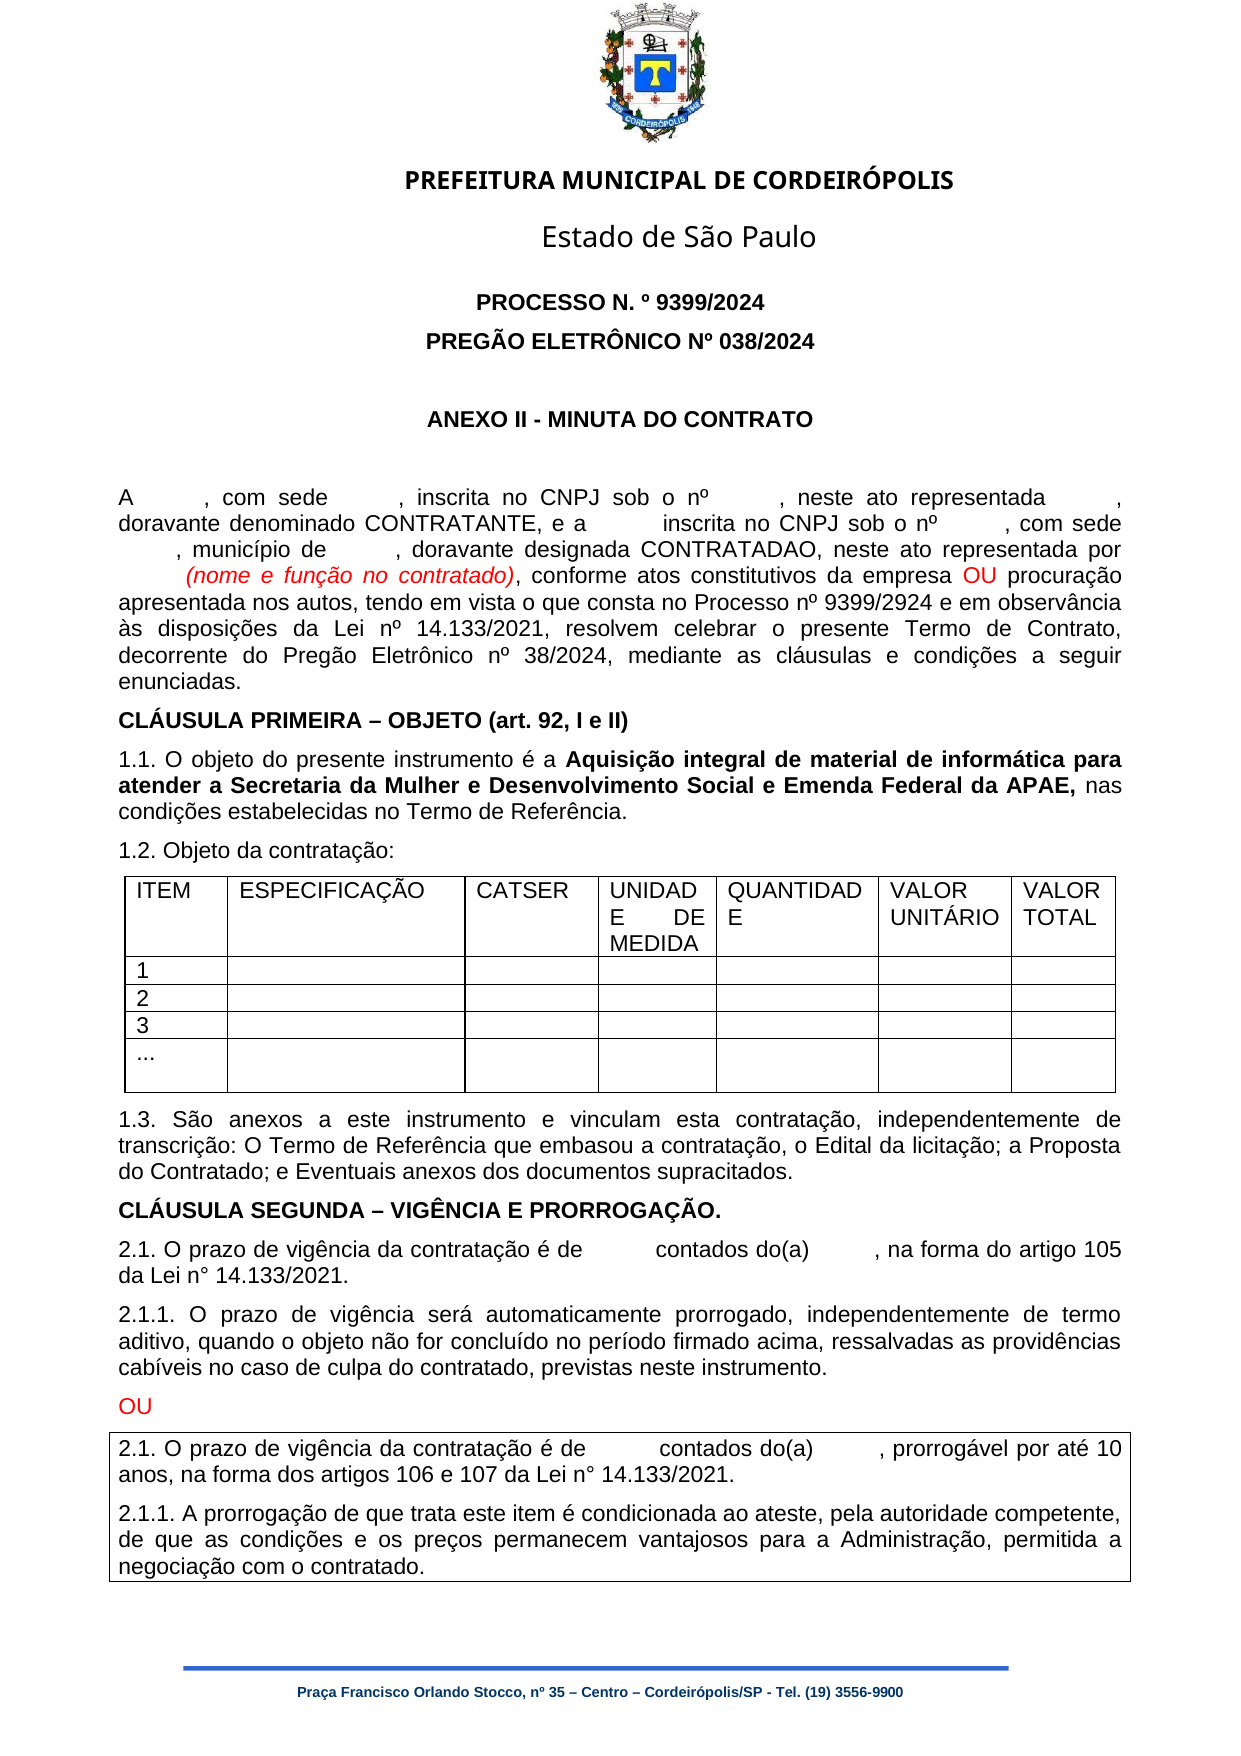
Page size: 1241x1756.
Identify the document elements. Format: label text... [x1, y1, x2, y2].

table_cell [879, 985, 1011, 1011]
table_cell [466, 985, 598, 1011]
text A , com sede , inscrita no CNPJ sob o nº , neste ato representada , doravante denominado CONTRATANTE, e a inscrita no CNPJ sob o nº , com sede , município de , doravante designada CONTRATADAO, neste ato representada por (nome e função no contratado), conforme atos constitutivos da empresa OU procuração apresentada nos autos, tendo em vista o que consta no Processo nº 9399/2924 e em observância às disposições da Lei nº 14.133/2021, resolvem celebrar o presente Termo de Contrato, decorrente do Pregão Eletrônico nº 38/2024, mediante as cláusulas e condições a seguir enunciadas. [118, 483, 1122, 694]
table_cell [466, 1039, 598, 1092]
table_cell [879, 1012, 1011, 1038]
picture [593, 0, 714, 151]
text ANEXO II - MINUTA DO CONTRATO [118, 406, 1122, 432]
table_cell [228, 957, 464, 983]
table_cell [1012, 985, 1115, 1011]
text 1.1. O objeto do presente instrumento é a Aquisição integral de material de informática para atender a Secretaria da Mulher e Desenvolvimento Social e Emenda Federal da APAE, nas condições estabelecidas no Termo de Referência. [118, 746, 1122, 825]
text 2.1. O prazo de vigência da contratação é de contados do(a) , prorrogável por até 10 anos, na forma dos artigos 106 e 107 da Lei n° 14.133/2021. [110, 1433, 1130, 1487]
table_header UNIDADE DE MEDIDA [599, 877, 716, 956]
text CLÁUSULA PRIMEIRA – OBJETO (art. 92, I e II) [118, 707, 1122, 733]
table_cell ... [126, 1039, 227, 1092]
table_header VALOR UNITÁRIO [879, 877, 1011, 956]
table_header ESPECIFICAÇÃO [228, 877, 464, 956]
table_cell 1 [126, 957, 227, 983]
table_cell [466, 957, 598, 983]
table_cell [228, 1039, 464, 1092]
table_header QUANTIDADE [717, 877, 878, 956]
text PROCESSO N. º 9399/2024 [118, 289, 1122, 316]
text OU [118, 1393, 1122, 1419]
text 1.2. Objeto da contratação: [118, 837, 1122, 863]
table_cell [228, 985, 464, 1011]
table_cell [717, 985, 878, 1011]
table_cell [599, 1012, 716, 1038]
table_cell [466, 1012, 598, 1038]
table_header CATSER [466, 877, 598, 956]
text 1.3. São anexos a este instrumento e vinculam esta contratação, independentemente de transcrição: O Termo de Referência que embasou a contratação, o Edital da licitação; a Proposta do Contratado; e Eventuais anexos dos documentos supracitados. [118, 1106, 1122, 1185]
text PREGÃO ELETRÔNICO Nº 038/2024 [118, 328, 1122, 354]
table_cell [717, 1039, 878, 1092]
table_cell [1012, 1039, 1115, 1092]
text 2.1. O prazo de vigência da contratação é de contados do(a) , na forma do artigo 105 da Lei n° 14.133/2021. [118, 1236, 1122, 1289]
table_cell [1012, 1012, 1115, 1038]
table_header ITEM [126, 877, 227, 956]
table_cell [717, 957, 878, 983]
table_cell [599, 985, 716, 1011]
table_cell [228, 1012, 464, 1038]
table_cell [599, 957, 716, 983]
table_cell [879, 957, 1011, 983]
text CLÁUSULA SEGUNDA – VIGÊNCIA E PRORROGAÇÃO. [118, 1197, 1122, 1223]
text 2.1.1. O prazo de vigência será automaticamente prorrogado, independentemente de termo aditivo, quando o objeto não for concluído no período firmado acima, ressalvadas as providências cabíveis no caso de culpa do contratado, previstas neste instrumento. [118, 1301, 1122, 1380]
table_cell [879, 1039, 1011, 1092]
table_cell [1012, 957, 1115, 983]
table_cell [717, 1012, 878, 1038]
table_cell 2 [126, 985, 227, 1011]
table_header VALOR TOTAL [1012, 877, 1115, 956]
table_cell [599, 1039, 716, 1092]
text 2.1.1. A prorrogação de que trata este item é condicionada ao ateste, pela autoridade competente, de que as condições e os preços permanecem vantajosos para a Administração, permitida a negociação com o contratado. [110, 1497, 1130, 1581]
table_cell 3 [126, 1012, 227, 1038]
